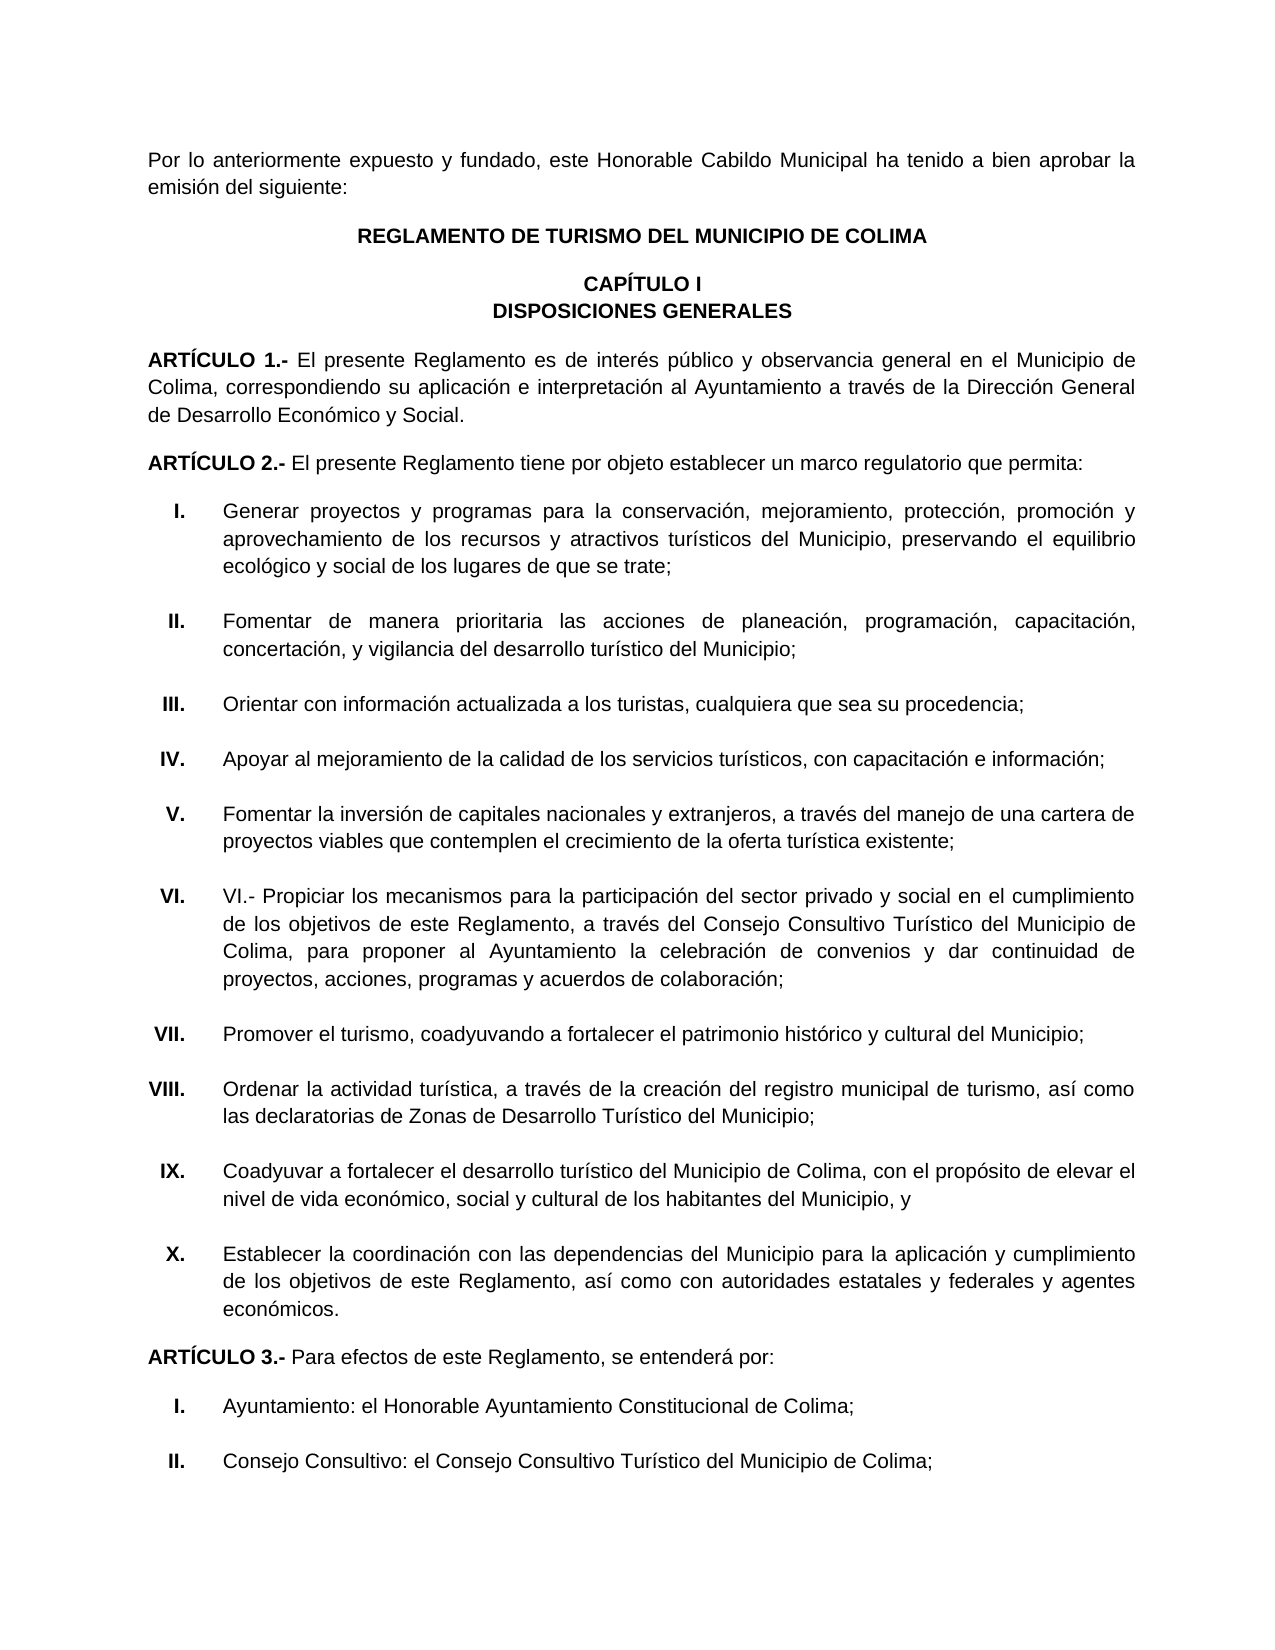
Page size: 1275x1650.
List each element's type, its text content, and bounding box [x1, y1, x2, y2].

text ARTÍCULO 1.- El presente Reglamento es de interés público y observancia general en el Municipio de Colima, correspondiendo su aplicación e interpretación al Ayuntamiento a través de la Dirección General de Desarrollo Económico y Social. [148, 348, 1137, 427]
list Apoyar al mejoramiento de la calidad de los servicios turísticos, con capacitación e información; [185, 747, 1137, 771]
list Establecer la coordinación con las dependencias del Municipio para la aplicación y cumplimiento de los objetivos de este Reglamento, así como con autoridades estatales y federales y agentes económicos. [185, 1242, 1137, 1321]
list Ordenar la actividad turística, a través de la creación del registro municipal de turismo, así como las declaratorias de Zonas de Desarrollo Turístico del Municipio; [185, 1077, 1137, 1128]
list Consejo Consultivo: el Consejo Consultivo Turístico del Municipio de Colima; [185, 1448, 1137, 1472]
list VI.- Propiciar los mecanismos para la participación del sector privado y social en el cumplimiento de los objetivos de este Reglamento, a través del Consejo Consultivo Turístico del Municipio de Colima, para proponer al Ayuntamiento la celebración de convenios y dar continuidad de proyectos, acciones, programas y acuerdos de colaboración; [185, 884, 1137, 991]
text CAPÍTULO I DISPOSICIONES GENERALES [148, 272, 1137, 323]
list Coadyuvar a fortalecer el desarrollo turístico del Municipio de Colima, con el propósito de elevar el nivel de vida económico, social y cultural de los habitantes del Municipio, y [185, 1159, 1137, 1211]
list Orientar con información actualizada a los turistas, cualquiera que sea su procedencia; [185, 692, 1137, 716]
list Ayuntamiento: el Honorable Ayuntamiento Constitucional de Colima; [185, 1393, 1137, 1417]
text ARTÍCULO 2.- El presente Reglamento tiene por objeto establecer un marco regulatorio que permita: [148, 451, 1137, 475]
list Fomentar la inversión de capitales nacionales y extranjeros, a través del manejo de una cartera de proyectos viables que contemplen el crecimiento de la oferta turística existente; [185, 802, 1137, 853]
text Por lo anteriormente expuesto y fundado, este Honorable Cabildo Municipal ha tenido a bien aprobar la emisión del siguiente: [148, 148, 1137, 199]
list Fomentar de manera prioritaria las acciones de planeación, programación, capacitación, concertación, y vigilancia del desarrollo turístico del Municipio; [185, 609, 1137, 661]
text REGLAMENTO DE TURISMO DEL MUNICIPIO DE COLIMA [148, 223, 1137, 247]
text ARTÍCULO 3.- Para efectos de este Reglamento, se entenderá por: [148, 1345, 1137, 1369]
list Promover el turismo, coadyuvando a fortalecer el patrimonio histórico y cultural del Municipio; [185, 1022, 1137, 1046]
list Generar proyectos y programas para la conservación, mejoramiento, protección, promoción y aprovechamiento de los recursos y atractivos turísticos del Municipio, preservando el equilibrio ecológico y social de los lugares de que se trate; [185, 499, 1137, 578]
